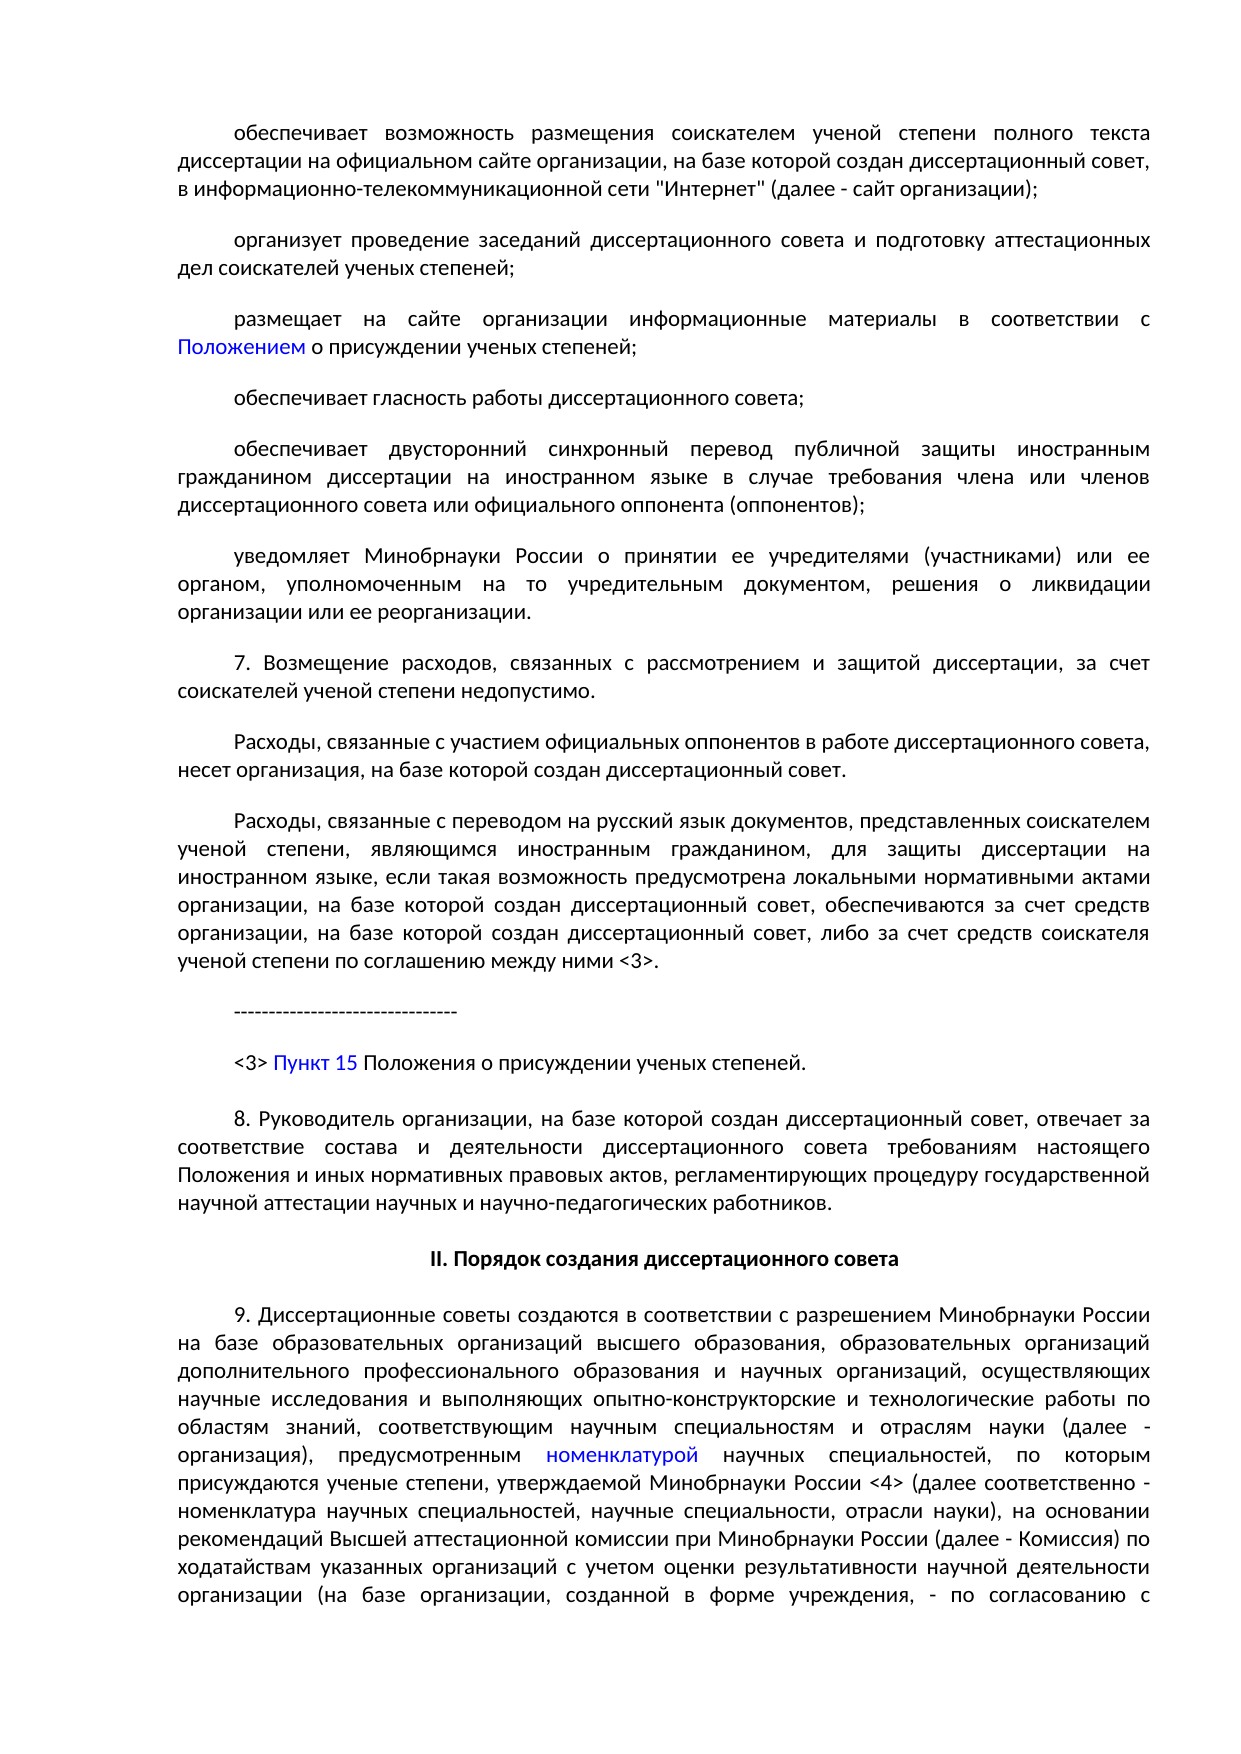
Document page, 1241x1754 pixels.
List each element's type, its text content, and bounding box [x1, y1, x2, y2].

text организует проведение заседаний диссертационного совета и подготовку аттестационных дел соискателей ученых степеней; [177, 225, 1152, 281]
text обеспечивает двусторонний синхронный перевод публичной защиты иностранным гражданином диссертации на иностранном языке в случае требования члена или членов диссертационного совета или официального оппонента (оппонентов); [177, 434, 1152, 518]
text 7. Возмещение расходов, связанных с рассмотрением и защитой диссертации, за счет соискателей ученой степени недопустимо. [177, 648, 1152, 704]
text Расходы, связанные с переводом на русский язык документов, представленных соискателем ученой степени, являющимся иностранным гражданином, для защиты диссертации на иностранном языке, если такая возможность предусмотрена локальными нормативными актами организации, на базе которой создан диссертационный совет, обеспечиваются за счет средств организации, на базе которой создан диссертационный совет, либо за счет средств соискателя ученой степени по соглашению между ними <3>. [177, 806, 1152, 974]
text размещает на сайте организации информационные материалы в соответствии с Положением о присуждении ученых степеней; [177, 304, 1152, 360]
text Расходы, связанные с участием официальных оппонентов в работе диссертационного совета, несет организация, на базе которой создан диссертационный совет. [177, 727, 1152, 783]
text -------------------------------- [177, 997, 1152, 1025]
text обеспечивает возможность размещения соискателем ученой степени полного текста диссертации на официальном сайте организации, на базе которой создан диссертационный совет, в информационно-телекоммуникационной сети "Интернет" (далее - сайт организации); [177, 118, 1152, 202]
title II. Порядок создания диссертационного совета [177, 1244, 1152, 1272]
text уведомляет Минобрнауки России о принятии ее учредителями (участниками) или ее органом, уполномоченным на то учредительным документом, решения о ликвидации организации или ее реорганизации. [177, 541, 1152, 625]
text 8. Руководитель организации, на базе которой создан диссертационный совет, отвечает за соответствие состава и деятельности диссертационного совета требованиям настоящего Положения и иных нормативных правовых актов, регламентирующих процедуру государственной научной аттестации научных и научно-педагогических работников. [177, 1104, 1152, 1216]
text обеспечивает гласность работы диссертационного совета; [177, 383, 1152, 411]
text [177, 1300, 1152, 1608]
text <3> Пункт 15 Положения о присуждении ученых степеней. [177, 1048, 1152, 1076]
